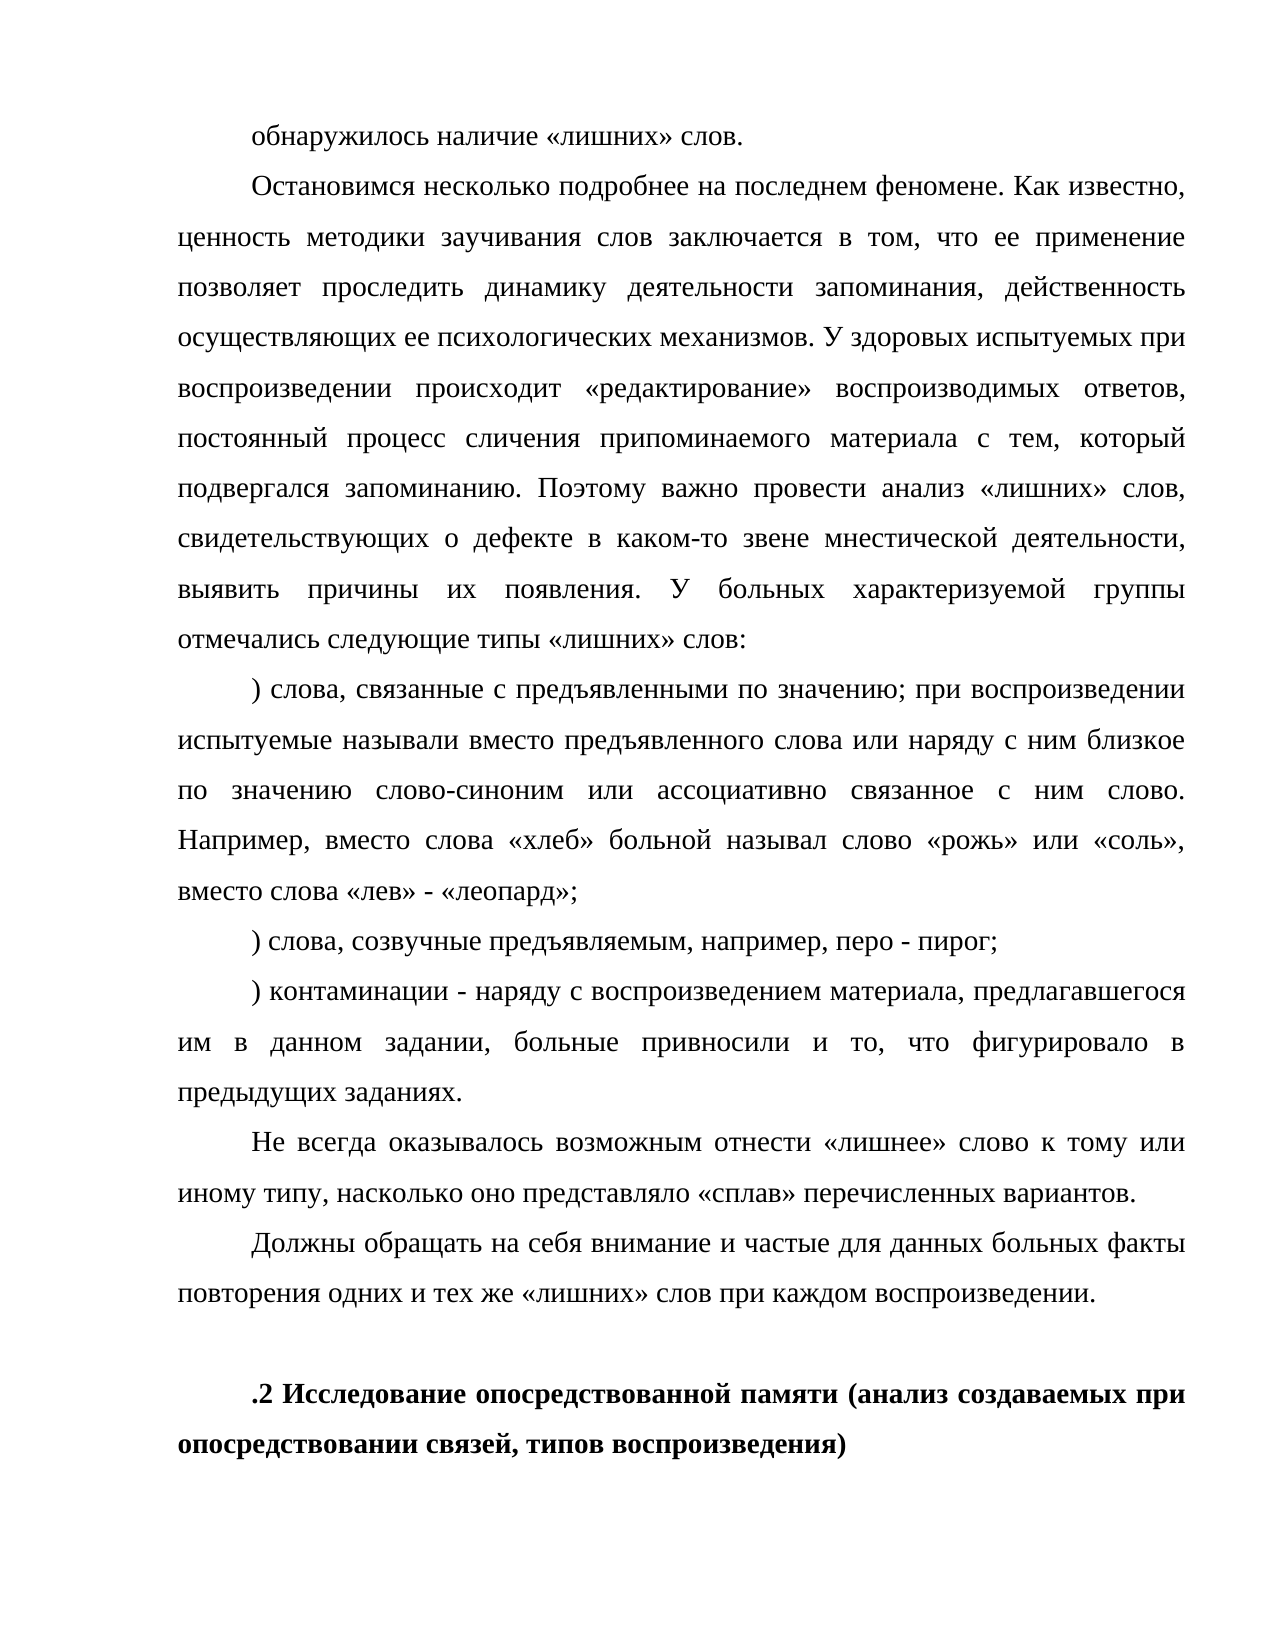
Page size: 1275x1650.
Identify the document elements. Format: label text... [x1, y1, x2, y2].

text Не всегда оказывалось возможным отнести «лишнее» слово к тому или иному типу, насколько оно представляло «сплав» перечисленных вариантов. [177, 1124, 1186, 1208]
text ) слова, связанные с предъявленными по значению; при воспроизведении испытуемые называли вместо предъявленного слова или наряду с ним близкое по значению слово-синоним или ассоциативно связанное с ним слово. Например, вместо слова «хлеб» больной называл слово «рожь» или «соль», вместо слова «лев» - «леопард»; [177, 672, 1186, 906]
text ) контаминации - наряду с воспроизведением материала, предлагавшегося им в данном задании, больные привносили и то, что фигурировало в предыдущих заданиях. [177, 973, 1186, 1108]
text Должны обращать на себя внимание и частые для данных больных факты повторения одних и тех же «лишних» слов при каждом воспроизведении. [177, 1225, 1186, 1309]
text обнаружилось наличие «лишних» слов. [177, 118, 1186, 152]
text .2 Исследование опосредствованной памяти (анализ создаваемых при опосредствовании связей, типов воспроизведения) [177, 1376, 1186, 1460]
text ) слова, созвучные предъявляемым, например, перо - пирог; [177, 923, 1186, 957]
text Остановимся несколько подробнее на последнем феномене. Как известно, ценность методики заучивания слов заключается в том, что ее применение позволяет проследить динамику деятельности запоминания, действенность осуществляющих ее психологических механизмов. У здоровых испытуемых при воспроизведении происходит «редактирование» воспроизводимых ответов, постоянный процесс сличения припоминаемого материала с тем, который подвергался запоминанию. Поэтому важно провести анализ «лишних» слов, свидетельствующих о дефекте в каком-то звене мнестической деятельности, выявить причины их появления. У больных характеризуемой группы отмечались следующие типы «лишних» слов: [177, 168, 1186, 655]
